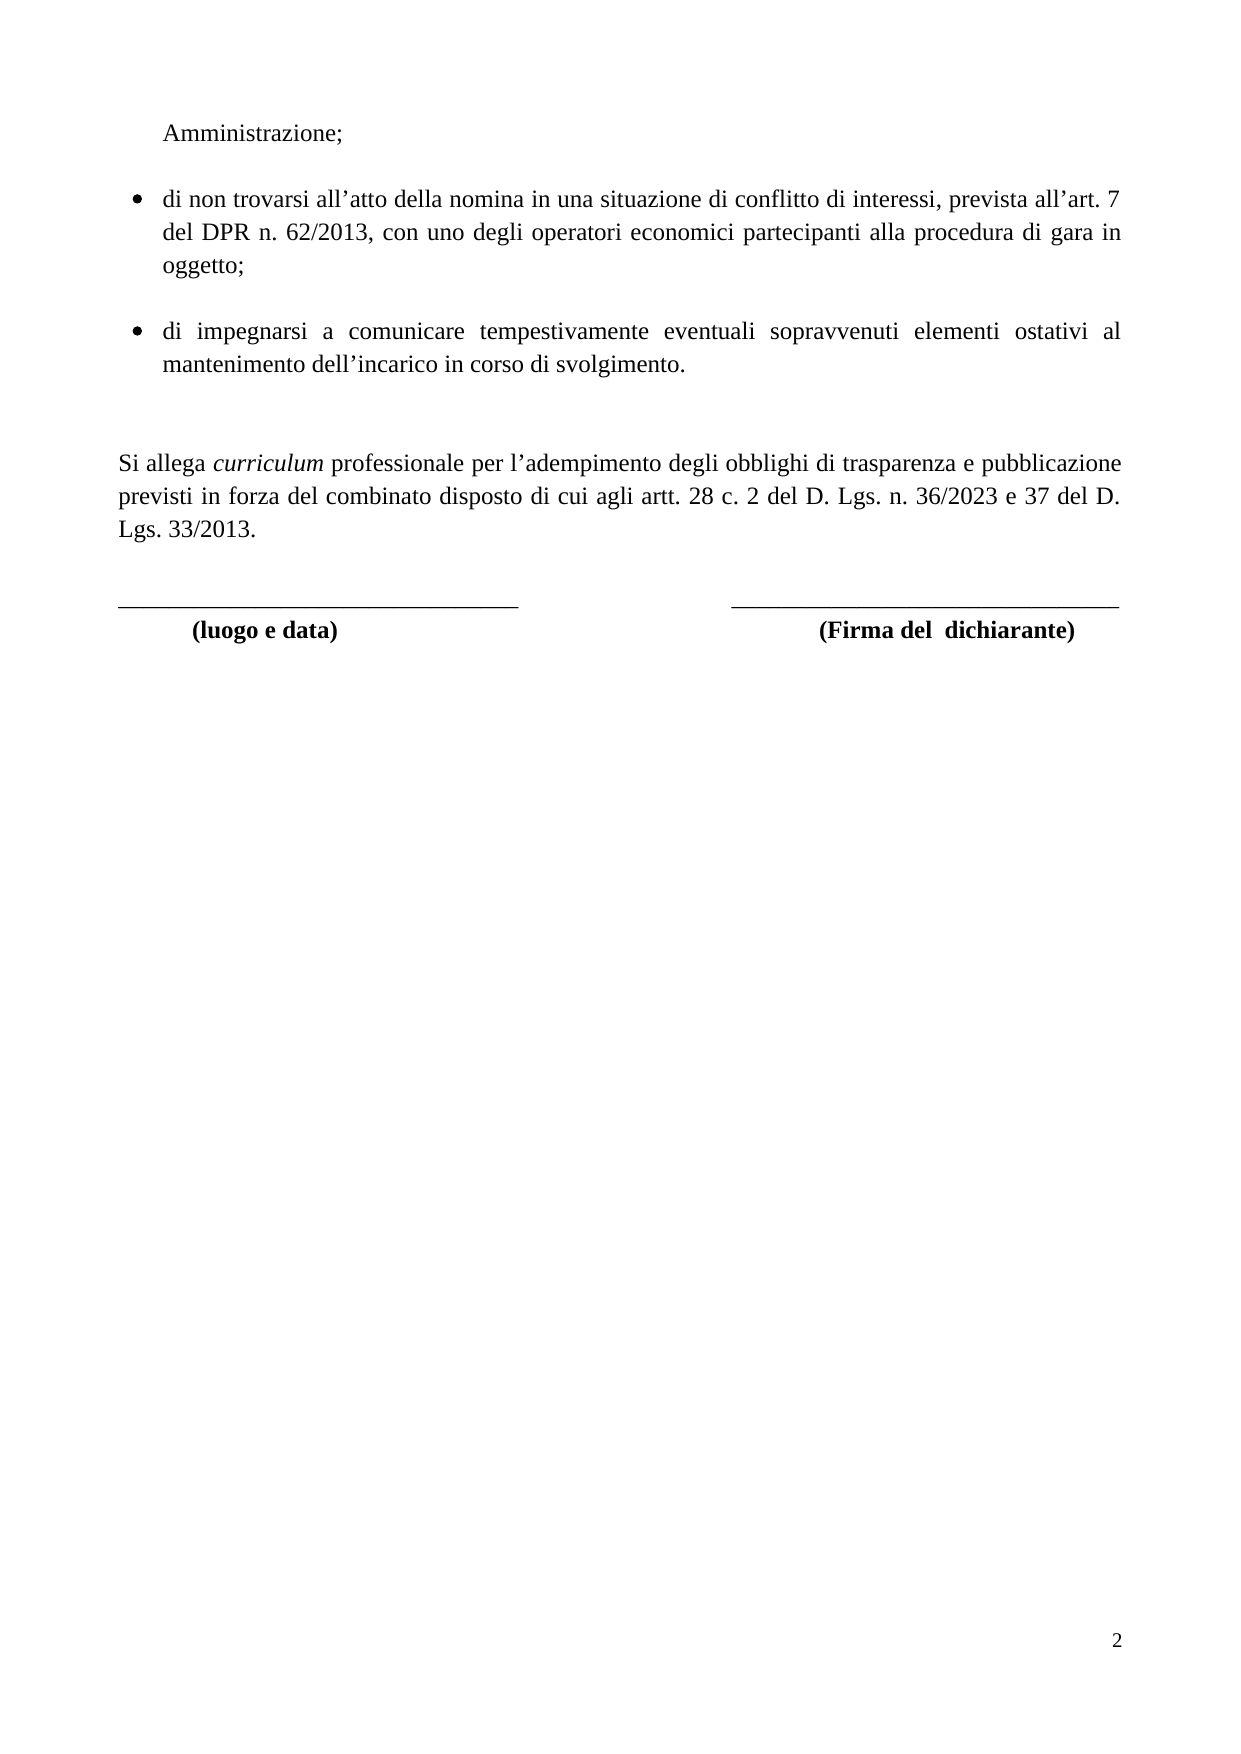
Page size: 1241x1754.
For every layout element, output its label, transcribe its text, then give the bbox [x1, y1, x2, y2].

text ________________________________ _______________________________ (luogo e data) (Firma del dichiarante) [118, 582, 1122, 644]
text Si allega curriculum professionale per l’adempimento degli obblighi di trasparenza e pubblicazione previsti in forza del combinato disposto di cui agli artt. 28 c. 2 del D. Lgs. n. 36/2023 e 37 del D. Lgs. 33/2013. [118, 448, 1122, 543]
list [133, 118, 1122, 147]
list di impegnarsi a comunicare tempestivamente eventuali sopravvenuti elementi ostativi al mantenimento dell’incarico in corso di svolgimento. [133, 316, 1122, 378]
list di non trovarsi all’atto della nomina in una situazione di conflitto di interessi, prevista all’art. 7 del DPR n. 62/2013, con uno degli operatori economici partecipanti alla procedura di gara in oggetto; [133, 184, 1122, 279]
